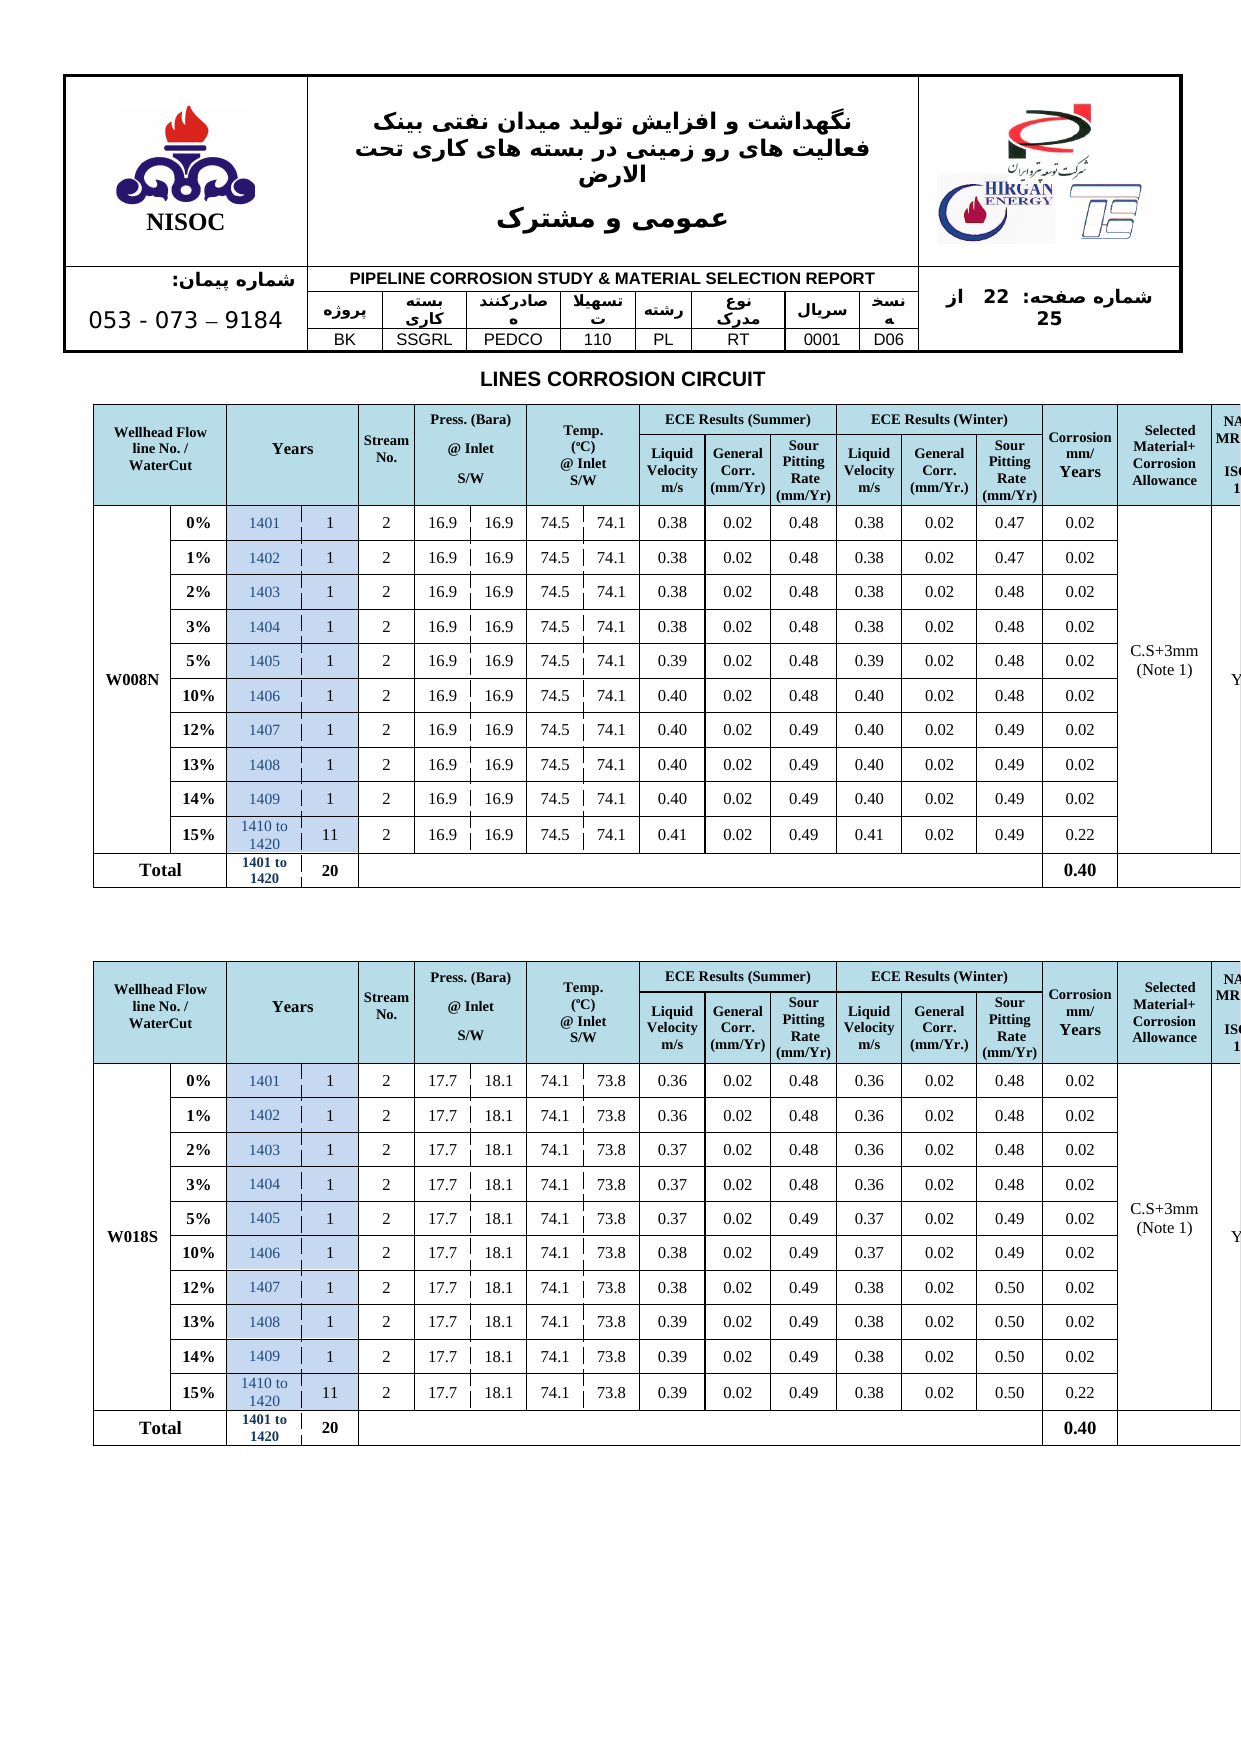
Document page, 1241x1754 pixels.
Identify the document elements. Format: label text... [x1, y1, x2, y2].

table_cell 10% [171, 679, 226, 712]
table_cell 0.36 [837, 1098, 901, 1132]
table_cell 0.49 [977, 1202, 1042, 1235]
table_cell 73.8 [583, 1305, 639, 1338]
table_cell General Corr. (mm/Yr) [706, 435, 770, 505]
table_cell 74.1 [527, 1271, 583, 1304]
table_cell 0.40 [837, 713, 901, 747]
table_cell 16.9 [415, 713, 471, 747]
table_cell 0.39 [640, 1374, 704, 1410]
table_cell 16.9 [471, 748, 526, 781]
table_cell 0.37 [837, 1202, 901, 1235]
table_cell Liquid Velocity m/s [837, 993, 901, 1063]
table_cell 0.22 [1043, 1374, 1117, 1410]
table_cell 0.36 [837, 1167, 901, 1201]
table_cell 0.40 [1043, 854, 1117, 887]
table_cell 16.9 [471, 506, 526, 540]
table_cell 0.48 [977, 610, 1042, 643]
table_cell 1403 [227, 1133, 302, 1166]
table_cell 0.48 [977, 679, 1042, 712]
table_cell 15% [171, 1374, 226, 1410]
table_cell 16.9 [471, 679, 526, 712]
table_cell 1 [302, 1271, 358, 1304]
table_cell 74.1 [583, 748, 639, 781]
table_cell 0.02 [902, 1064, 976, 1097]
table_cell General Corr. (mm/Yr.) [902, 435, 976, 505]
table_cell 74.1 [583, 541, 639, 574]
table_header NACE MR 0175 /ISO15156 [1212, 405, 1240, 505]
table_cell 2 [359, 748, 414, 781]
table_cell 2 [359, 713, 414, 747]
table_cell 0.48 [771, 1167, 836, 1201]
table_cell 2 [359, 1340, 414, 1373]
table_cell 0.48 [771, 679, 836, 712]
table_cell 18.1 [471, 1064, 526, 1097]
table_cell 0.02 [706, 782, 770, 816]
table_header Corrosion mm/ Years [1043, 962, 1117, 1063]
table_cell 2 [359, 506, 414, 540]
table_cell 17.7 [415, 1064, 471, 1097]
table_cell 0.48 [771, 541, 836, 574]
table_cell 0.47 [977, 506, 1042, 540]
table_cell 17.7 [415, 1202, 471, 1235]
table_cell 0.41 [640, 817, 704, 852]
table_cell 1406 [227, 1236, 302, 1269]
table_cell 74.5 [527, 817, 583, 852]
table_cell 0.48 [977, 1167, 1042, 1201]
table_cell 74.1 [583, 679, 639, 712]
table_cell 2 [359, 1167, 414, 1201]
table_cell 0.22 [1043, 817, 1117, 852]
table_cell 1 [302, 1098, 358, 1132]
table_cell 74.1 [583, 575, 639, 609]
table_cell 18.1 [471, 1202, 526, 1235]
table_cell 1402 [227, 541, 302, 574]
table_cell 1402 [227, 1098, 302, 1132]
table_cell 0.02 [1043, 1064, 1117, 1097]
table_cell 2 [359, 1305, 414, 1338]
table_cell 12% [171, 1271, 226, 1304]
table_cell 0.38 [640, 1236, 704, 1269]
table_cell 1407 [227, 713, 302, 747]
table_cell 74.1 [583, 817, 639, 852]
table_cell 0.49 [771, 782, 836, 816]
table_cell 0.02 [706, 1305, 770, 1338]
table_cell 0.39 [837, 644, 901, 678]
table_cell 0.40 [640, 679, 704, 712]
table_cell 1 [302, 644, 358, 678]
table_cell 15% [171, 817, 226, 852]
table_cell 0.02 [902, 575, 976, 609]
table_cell 74.5 [527, 644, 583, 678]
table_cell [359, 1411, 1042, 1444]
table_cell 18.1 [471, 1374, 526, 1410]
table_cell 0.38 [837, 1305, 901, 1338]
table_cell 0.02 [706, 679, 770, 712]
table_cell 0.48 [771, 1133, 836, 1166]
table_cell 74.5 [527, 610, 583, 643]
table_cell Liquid Velocity m/s [837, 435, 901, 505]
table_cell 1 [302, 1133, 358, 1166]
table_cell 0.39 [640, 1340, 704, 1373]
table_header NACE MR 0175 /ISO15156 [1212, 962, 1240, 1063]
table_cell 0.02 [902, 1340, 976, 1373]
table_cell 74.1 [583, 610, 639, 643]
table_cell 5% [171, 1202, 226, 1235]
table_cell 2 [359, 644, 414, 678]
table_cell 0.49 [771, 713, 836, 747]
table_cell 0.02 [706, 1167, 770, 1201]
table_header Corrosion mm/ Years [1043, 405, 1117, 505]
table_cell 73.8 [583, 1064, 639, 1097]
table_cell Yes [1212, 506, 1240, 852]
table_cell 18.1 [471, 1271, 526, 1304]
table_cell 1 [302, 679, 358, 712]
table_cell 0.38 [640, 610, 704, 643]
table_cell 2 [359, 610, 414, 643]
table_header Years [227, 962, 358, 1063]
table_cell 0.02 [902, 1133, 976, 1166]
table_cell 74.1 [583, 782, 639, 816]
table_cell 0.02 [1043, 1098, 1117, 1132]
table_cell Sour Pitting Rate (mm/Yr) [977, 993, 1042, 1063]
table_cell Sour Pitting Rate (mm/Yr) [771, 993, 836, 1063]
table_cell 16.9 [471, 817, 526, 852]
table_cell 16.9 [415, 782, 471, 816]
table_cell 0.40 [837, 748, 901, 781]
table_cell 0.37 [640, 1167, 704, 1201]
table_cell 0.02 [902, 506, 976, 540]
table_cell 73.8 [583, 1098, 639, 1132]
table_cell 0.02 [706, 1064, 770, 1097]
table_cell 0.02 [706, 610, 770, 643]
table_header Temp. (oC) @ Inlet S/W [527, 405, 639, 505]
table_cell 0.02 [902, 1202, 976, 1235]
table_cell 16.9 [471, 713, 526, 747]
table_cell W018S [94, 1064, 170, 1410]
table_cell 74.1 [583, 713, 639, 747]
table_cell 0.36 [837, 1133, 901, 1166]
table_cell 5% [171, 644, 226, 678]
table_cell 0.38 [837, 506, 901, 540]
table_cell 0.37 [640, 1133, 704, 1166]
table_cell 0.02 [902, 1167, 976, 1201]
table_cell 2 [359, 575, 414, 609]
table_cell 0.02 [706, 1271, 770, 1304]
table_cell 0.02 [706, 1340, 770, 1373]
table_header Temp. (oC) @ Inlet S/W [527, 962, 639, 1063]
table_cell 0.49 [771, 1202, 836, 1235]
table_cell 2 [359, 1374, 414, 1410]
table_cell 0.02 [706, 575, 770, 609]
table_cell 74.1 [527, 1340, 583, 1373]
table_cell 0.02 [902, 1305, 976, 1338]
table_cell 2 [359, 1133, 414, 1166]
table_cell 74.1 [527, 1236, 583, 1269]
table_cell 1 [302, 541, 358, 574]
table_cell 1 [302, 748, 358, 781]
table_cell 0.02 [1043, 506, 1117, 540]
table_cell 17.7 [415, 1098, 471, 1132]
table_cell 1 [302, 610, 358, 643]
table_cell 0.02 [1043, 1305, 1117, 1338]
table_cell [1118, 1411, 1240, 1444]
table_cell 1% [171, 1098, 226, 1132]
table_cell 1 [302, 782, 358, 816]
table_cell 16.9 [471, 575, 526, 609]
table_cell 1 [302, 1202, 358, 1235]
table_cell 2 [359, 817, 414, 852]
table_cell 0.40 [837, 782, 901, 816]
table_cell 1408 [227, 1305, 302, 1338]
table_cell 16.9 [471, 541, 526, 574]
table_cell 18.1 [471, 1340, 526, 1373]
table_cell 1403 [227, 575, 302, 609]
table_cell 73.8 [583, 1340, 639, 1373]
table_cell 74.1 [583, 506, 639, 540]
table_cell 0.02 [1043, 679, 1117, 712]
table_cell 0.38 [837, 1340, 901, 1373]
table_cell 3% [171, 610, 226, 643]
table_cell 14% [171, 1340, 226, 1373]
table_cell 2 [359, 679, 414, 712]
table_cell 16.9 [415, 541, 471, 574]
table_cell 1401 [227, 506, 302, 540]
table_cell 0.50 [977, 1305, 1042, 1338]
table_header Press. (Bara) @ Inlet S/W [415, 405, 526, 505]
table_cell 0% [171, 506, 226, 540]
table_cell 0.02 [706, 1202, 770, 1235]
table_header ECE Results (Winter) [837, 962, 1042, 991]
table_cell 0.02 [706, 1236, 770, 1269]
table_cell 1401 [227, 1064, 302, 1097]
table_cell 0.49 [771, 748, 836, 781]
table_cell 0.48 [771, 506, 836, 540]
table_cell 0.02 [706, 506, 770, 540]
table_cell 0.02 [706, 644, 770, 678]
table_cell 0.02 [706, 748, 770, 781]
table_cell 0.48 [771, 575, 836, 609]
table_cell 0.49 [977, 782, 1042, 816]
table_header Wellhead Flow line No. / WaterCut [94, 962, 226, 1063]
table_cell 0.48 [977, 575, 1042, 609]
table_cell 0.48 [771, 1064, 836, 1097]
table_cell 17.7 [415, 1340, 471, 1373]
table_cell 1 [302, 1236, 358, 1269]
table_cell Total [94, 854, 226, 887]
table_cell 73.8 [583, 1271, 639, 1304]
table_cell 10% [171, 1236, 226, 1269]
table_header Stream No. [359, 405, 414, 505]
table_cell 18.1 [471, 1236, 526, 1269]
table_cell 0.02 [1043, 782, 1117, 816]
picture [116, 106, 255, 208]
table_cell 0.49 [977, 713, 1042, 747]
table_cell C.S+3mm (Note 1) [1118, 1064, 1211, 1410]
table_cell 0.40 [640, 782, 704, 816]
table_cell 0.02 [902, 679, 976, 712]
table_header ECE Results (Winter) [837, 405, 1042, 434]
table_cell 20 [302, 854, 358, 887]
table_cell 16.9 [471, 610, 526, 643]
table_header Wellhead Flow line No. / WaterCut [94, 405, 226, 505]
table_cell 18.1 [471, 1305, 526, 1338]
table_cell 16.9 [415, 748, 471, 781]
table_cell 0.02 [1043, 541, 1117, 574]
table_cell 74.5 [527, 748, 583, 781]
table_cell General Corr. (mm/Yr) [706, 993, 770, 1063]
table_cell 1 [302, 1340, 358, 1373]
table_cell 1404 [227, 610, 302, 643]
table_cell 0.02 [902, 1098, 976, 1132]
table_cell 0.49 [771, 1236, 836, 1269]
table_cell 0.48 [977, 1064, 1042, 1097]
table_cell 0.49 [977, 1236, 1042, 1269]
table_cell 0.50 [977, 1271, 1042, 1304]
table_cell 1409 [227, 782, 302, 816]
table_cell 0.02 [706, 817, 770, 852]
table_cell 1404 [227, 1167, 302, 1201]
table_cell 0.02 [902, 713, 976, 747]
table_cell 0.02 [902, 817, 976, 852]
table_cell 0.40 [640, 748, 704, 781]
table_cell 18.1 [471, 1098, 526, 1132]
table_cell 1 [302, 1305, 358, 1338]
table_cell 2% [171, 575, 226, 609]
table_cell 2 [359, 1236, 414, 1269]
table_header Selected Material+ Corrosion Allowance [1118, 962, 1211, 1063]
table_cell 1 [302, 1064, 358, 1097]
table_cell 3% [171, 1167, 226, 1201]
table_cell C.S+3mm (Note 1) [1118, 506, 1211, 852]
table_cell 16.9 [415, 679, 471, 712]
table_cell 0.41 [837, 817, 901, 852]
table_cell 0.38 [640, 506, 704, 540]
table_cell 74.1 [527, 1133, 583, 1166]
table_cell 1409 [227, 1340, 302, 1373]
table_cell 0.37 [837, 1236, 901, 1269]
table_cell 0.48 [977, 644, 1042, 678]
table_cell 0.39 [640, 1305, 704, 1338]
table_cell 0.02 [706, 713, 770, 747]
table_cell 0.40 [640, 713, 704, 747]
table_cell 73.8 [583, 1133, 639, 1166]
table_cell 0.49 [771, 1271, 836, 1304]
table_cell 1406 [227, 679, 302, 712]
table_cell 73.8 [583, 1202, 639, 1235]
table_cell 18.1 [471, 1167, 526, 1201]
table_cell 74.1 [583, 644, 639, 678]
table_cell 0.49 [771, 1305, 836, 1338]
table_cell 0.50 [977, 1340, 1042, 1373]
table_cell 0.49 [977, 817, 1042, 852]
table_cell W008N [94, 506, 170, 852]
table_cell 16.9 [415, 506, 471, 540]
table_cell 1408 [227, 748, 302, 781]
table_header Stream No. [359, 962, 414, 1063]
table_cell 17.7 [415, 1374, 471, 1410]
table_cell 2 [359, 541, 414, 574]
text LINES CORROSION CIRCUIT [94, 367, 1152, 391]
table_cell 0.49 [771, 817, 836, 852]
table_cell 73.8 [583, 1374, 639, 1410]
table_cell 12% [171, 713, 226, 747]
table_cell 0.38 [640, 575, 704, 609]
table_cell 2 [359, 1098, 414, 1132]
table_cell Liquid Velocity m/s [640, 993, 704, 1063]
table_header Years [227, 405, 358, 505]
table_cell 0.36 [837, 1064, 901, 1097]
table_cell 17.7 [415, 1167, 471, 1201]
table_cell 20 [302, 1411, 358, 1444]
table_cell 16.9 [415, 644, 471, 678]
table_cell 1405 [227, 644, 302, 678]
table_cell 18.1 [471, 1133, 526, 1166]
table_cell 1405 [227, 1202, 302, 1235]
picture [937, 103, 1092, 244]
table_cell 2% [171, 1133, 226, 1166]
table_cell 0.38 [640, 1271, 704, 1304]
table_cell 0.38 [837, 1271, 901, 1304]
table_cell 13% [171, 748, 226, 781]
table_cell 0.02 [1043, 1271, 1117, 1304]
table_cell 17.7 [415, 1133, 471, 1166]
table_cell 1401 to 1420 [227, 854, 302, 887]
table_cell 0.49 [771, 1340, 836, 1373]
table_cell 0.36 [640, 1098, 704, 1132]
table_cell [1118, 854, 1240, 887]
table_cell 0.38 [837, 541, 901, 574]
table_cell 0.02 [902, 1374, 976, 1410]
table_cell Liquid Velocity m/s [640, 435, 704, 505]
table_cell Total [94, 1411, 226, 1444]
table_cell 0.02 [902, 610, 976, 643]
table_cell 1 [302, 506, 358, 540]
table_cell 0.02 [706, 1133, 770, 1166]
table_cell 74.5 [527, 506, 583, 540]
table_cell 74.5 [527, 782, 583, 816]
table_cell 0.02 [706, 1098, 770, 1132]
table_cell 0.38 [640, 541, 704, 574]
table_cell 0.40 [837, 679, 901, 712]
table_cell 0.02 [902, 1271, 976, 1304]
table_cell 74.5 [527, 713, 583, 747]
table_cell 0.02 [1043, 610, 1117, 643]
table_cell 0.38 [837, 1374, 901, 1410]
table_cell 17.7 [415, 1271, 471, 1304]
table_cell 0.02 [1043, 1340, 1117, 1373]
table_cell 1410 to 1420 [227, 1374, 302, 1410]
table_cell Sour Pitting Rate (mm/Yr) [977, 435, 1042, 505]
table_cell 0.02 [902, 541, 976, 574]
table_cell 0.37 [640, 1202, 704, 1235]
table_cell 0.36 [640, 1064, 704, 1097]
table_cell 0.50 [977, 1374, 1042, 1410]
table_cell 16.9 [471, 644, 526, 678]
table_cell 0.02 [902, 1236, 976, 1269]
table_cell 0.40 [1043, 1411, 1117, 1444]
table_header ECE Results (Summer) [640, 405, 836, 434]
table_cell 0.48 [771, 1098, 836, 1132]
table_cell 0% [171, 1064, 226, 1097]
table_cell 16.9 [415, 610, 471, 643]
table_cell 1 [302, 713, 358, 747]
table_cell 74.1 [527, 1098, 583, 1132]
table_cell 74.5 [527, 679, 583, 712]
table_cell 0.02 [1043, 713, 1117, 747]
table_cell 1407 [227, 1271, 302, 1304]
table_cell 16.9 [415, 575, 471, 609]
table_cell 74.1 [527, 1167, 583, 1201]
table_cell 74.1 [527, 1305, 583, 1338]
table_cell 1410 to 1420 [227, 817, 302, 852]
table_cell 74.5 [527, 541, 583, 574]
table_cell 2 [359, 782, 414, 816]
table_cell 0.48 [977, 1098, 1042, 1132]
table_cell 2 [359, 1202, 414, 1235]
table_cell 0.02 [1043, 1236, 1117, 1269]
table_cell 0.49 [977, 748, 1042, 781]
table_header Press. (Bara) @ Inlet S/W [415, 962, 526, 1063]
table_header Selected Material+ Corrosion Allowance [1118, 405, 1211, 505]
table_cell 0.02 [1043, 1167, 1117, 1201]
table_cell 1401 to 1420 [227, 1411, 302, 1444]
table_cell 0.48 [771, 610, 836, 643]
table_cell 0.47 [977, 541, 1042, 574]
table_cell 0.48 [771, 644, 836, 678]
table_cell 0.38 [837, 610, 901, 643]
table_cell 17.7 [415, 1305, 471, 1338]
table_cell 2 [359, 1064, 414, 1097]
table_cell 16.9 [415, 817, 471, 852]
table_cell 1 [302, 575, 358, 609]
table_cell 14% [171, 782, 226, 816]
table_cell 16.9 [471, 782, 526, 816]
table_cell 0.38 [837, 575, 901, 609]
table_cell 2 [359, 1271, 414, 1304]
table_cell 0.02 [902, 644, 976, 678]
table_cell 74.1 [527, 1064, 583, 1097]
table_cell 0.02 [1043, 644, 1117, 678]
table_cell Sour Pitting Rate (mm/Yr) [771, 435, 836, 505]
table_cell 11 [302, 817, 358, 852]
table_cell 17.7 [415, 1236, 471, 1269]
table_cell 74.1 [527, 1202, 583, 1235]
table_cell 0.02 [706, 541, 770, 574]
table_cell 11 [302, 1374, 358, 1410]
table_cell 0.02 [1043, 1133, 1117, 1166]
table_cell 74.1 [527, 1374, 583, 1410]
table_cell General Corr. (mm/Yr.) [902, 993, 976, 1063]
table_cell 73.8 [583, 1236, 639, 1269]
table_cell Yes [1212, 1064, 1240, 1410]
table_cell [359, 854, 1042, 887]
table_cell 74.5 [527, 575, 583, 609]
table_cell 0.02 [1043, 575, 1117, 609]
table_cell 0.48 [977, 1133, 1042, 1166]
table_cell 0.39 [640, 644, 704, 678]
table_cell 0.02 [1043, 748, 1117, 781]
table_header ECE Results (Summer) [640, 962, 836, 991]
table_cell 0.02 [706, 1374, 770, 1410]
table_cell 0.02 [902, 748, 976, 781]
table_cell 1% [171, 541, 226, 574]
table_cell 1 [302, 1167, 358, 1201]
table_cell 0.02 [1043, 1202, 1117, 1235]
table_cell 13% [171, 1305, 226, 1338]
table_cell 73.8 [583, 1167, 639, 1201]
table_cell 0.02 [902, 782, 976, 816]
table_cell 0.49 [771, 1374, 836, 1410]
